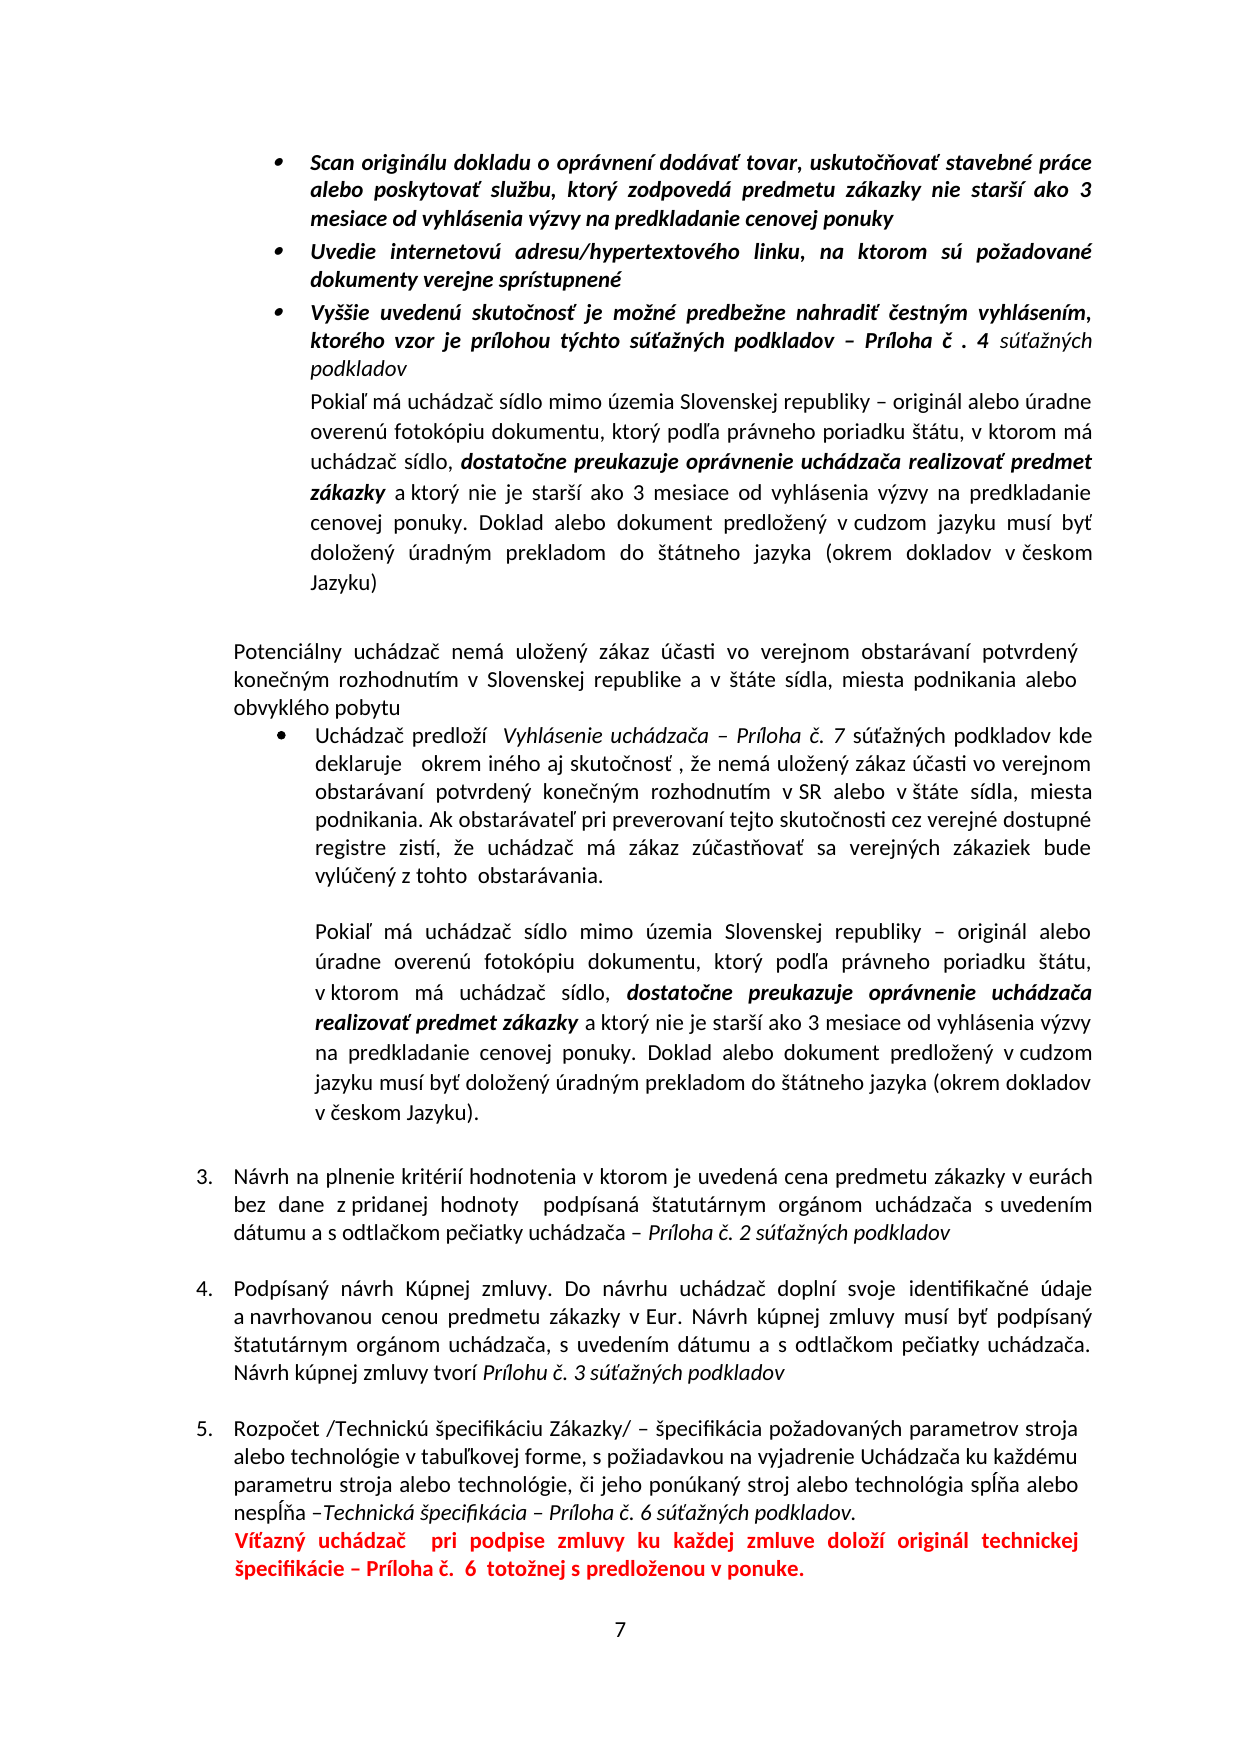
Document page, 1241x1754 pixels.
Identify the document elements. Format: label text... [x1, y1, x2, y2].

list Uchádzač predloží Vyhlásenie uchádzača – Príloha č. 7 súťažných podkladov kde deklaruje okrem iného aj skutočnosť , že nemá uložený zákaz účasti vo verejnom obstarávaní potvrdený konečným rozhodnutím v SR alebo v štáte sídla, miesta podnikania. Ak obstarávateľ pri preverovaní tejto skutočnosti cez verejné dostupné registre zistí, že uchádzač má zákaz zúčastňovať sa verejných zákaziek bude vylúčený z tohto obstarávania. [277, 721, 1093, 889]
list Víťazný uchádzač pri podpise zmluvy ku každej zmluve doloží originál technickej špecifikácie – Príloha č. 6 totožnej s predloženou v ponuke. [234, 1526, 1080, 1582]
list Návrh na plnenie kritérií hodnotenia v ktorom je uvedená cena predmetu zákazky v eurách bez dane z pridanej hodnoty podpísaná štatutárnym orgánom uchádzača s uvedením dátumu a s odtlačkom pečiatky uchádzača – Príloha č. 2 súťažných podkladov [196, 1162, 1093, 1246]
list Uvedie internetovú adresu/hypertextového linku, na ktorom sú požadované dokumenty verejne sprístupnené [273, 237, 1093, 293]
list Podpísaný návrh Kúpnej zmluvy. Do návrhu uchádzač doplní svoje identifikačné údaje a navrhovanou cenou predmetu zákazky v Eur. Návrh kúpnej zmluvy musí byť podpísaný štatutárnym orgánom uchádzača, s uvedením dátumu a s odtlačkom pečiatky uchádzača. Návrh kúpnej zmluvy tvorí Prílohu č. 3 súťažných podkladov [196, 1274, 1093, 1386]
text Pokiaľ má uchádzač sídlo mimo územia Slovenskej republiky – originál alebo úradne overenú fotokópiu dokumentu, ktorý podľa právneho poriadku štátu, v ktorom má uchádzač sídlo, dostatočne preukazuje oprávnenie uchádzača realizovať predmet zákazky a ktorý nie je starší ako 3 mesiace od vyhlásenia výzvy na predkladanie cenovej ponuky. Doklad alebo dokument predložený v cudzom jazyku musí byť doložený úradným prekladom do štátneho jazyka (okrem dokladov v českom Jazyku). [315, 917, 1093, 1126]
list Vyššie uvedenú skutočnosť je možné predbežne nahradiť čestným vyhlásením, ktorého vzor je prílohou týchto súťažných podkladov – Príloha č . 4 súťažných podkladov [273, 298, 1093, 382]
text Potenciálny uchádzač nemá uložený zákaz účasti vo verejnom obstarávaní potvrdený konečným rozhodnutím v Slovenskej republike a v štáte sídla, miesta podnikania alebo obvyklého pobytu [233, 637, 1079, 721]
text Pokiaľ má uchádzač sídlo mimo územia Slovenskej republiky – originál alebo úradne overenú fotokópiu dokumentu, ktorý podľa právneho poriadku štátu, v ktorom má uchádzač sídlo, dostatočne preukazuje oprávnenie uchádzača realizovať predmet zákazky a ktorý nie je starší ako 3 mesiace od vyhlásenia výzvy na predkladanie cenovej ponuky. Doklad alebo dokument predložený v cudzom jazyku musí byť doložený úradným prekladom do štátneho jazyka (okrem dokladov v českom Jazyku) [310, 387, 1093, 596]
list Rozpočet /Technickú špecifikáciu Zákazky/ – špecifikácia požadovaných parametrov stroja alebo technológie v tabuľkovej forme, s požiadavkou na vyjadrenie Uchádzača ku každému parametru stroja alebo technológie, či jeho ponúkaný stroj alebo technológia spĺňa alebo nespĺňa –Technická špecifikácia – Príloha č. 6 súťažných podkladov. [196, 1414, 1080, 1526]
list Scan originálu dokladu o oprávnení dodávať tovar, uskutočňovať stavebné práce alebo poskytovať službu, ktorý zodpovedá predmetu zákazky nie starší ako 3 mesiace od vyhlásenia výzvy na predkladanie cenovej ponuky [273, 148, 1093, 232]
